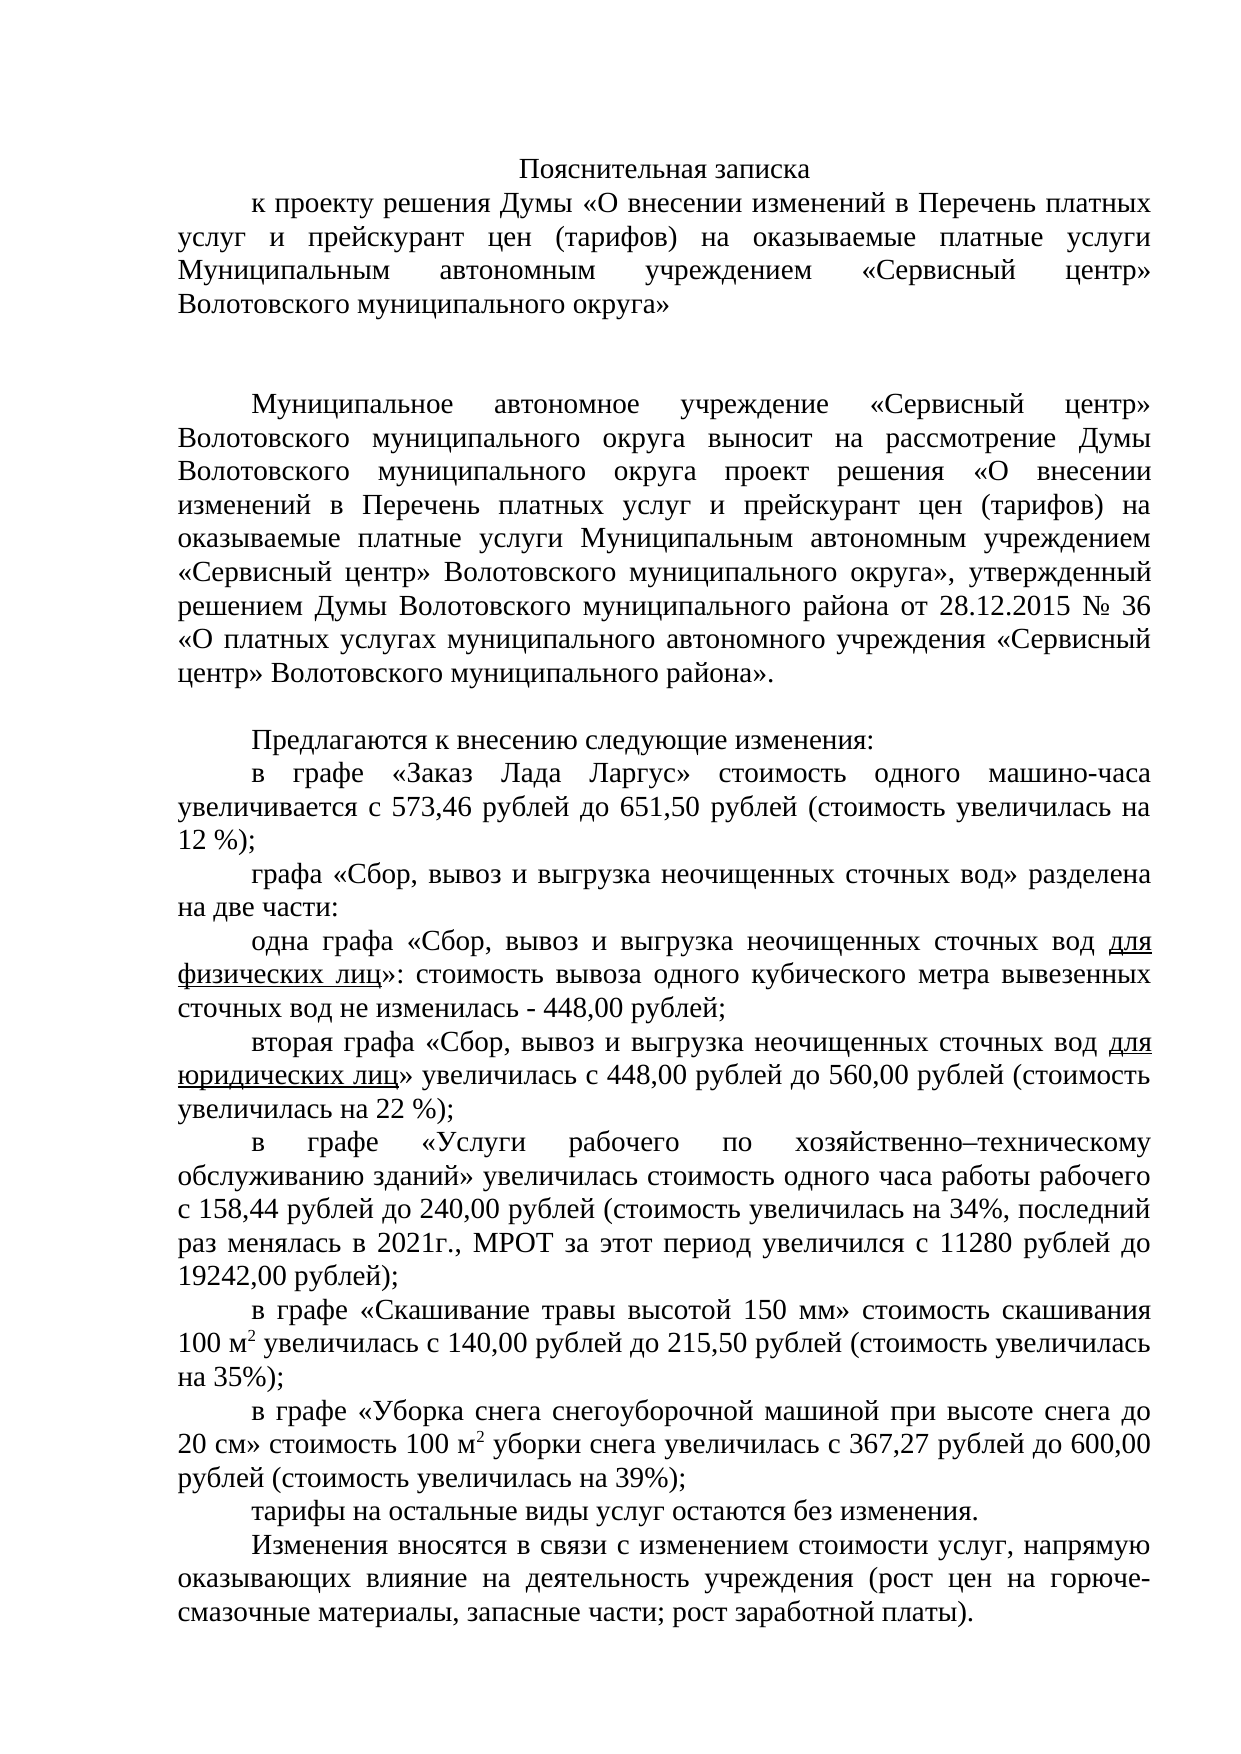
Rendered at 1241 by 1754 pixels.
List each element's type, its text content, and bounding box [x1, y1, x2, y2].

text графа «Сбор, вывоз и выгрузка неочищенных сточных вод» разделена на две части: [177, 856, 1152, 923]
text в графе «Скашивание травы высотой 150 мм» стоимость скашивания 100 м2 увеличилась с 140,00 рублей до 215,50 рублей (стоимость увеличилась на 35%); [177, 1292, 1152, 1393]
text Пояснительная записка [177, 152, 1152, 185]
text в графе «Заказ Лада Ларгус» стоимость одного машино-часа увеличивается с 573,46 рублей до 651,50 рублей (стоимость увеличилась на 12 %); [177, 755, 1152, 856]
text в графе «Уборка снега снегоуборочной машиной при высоте снега до 20 см» стоимость 100 м2 уборки снега увеличилась с 367,27 рублей до 600,00 рублей (стоимость увеличилась на 39%); [177, 1393, 1152, 1493]
text тарифы на остальные виды услуг остаются без изменения. [177, 1493, 1152, 1527]
text Муниципальное автономное учреждение «Сервисный центр» Волотовского муниципального округа выносит на рассмотрение Думы Волотовского муниципального округа проект решения «О внесении изменений в Перечень платных услуг и прейскурант цен (тарифов) на оказываемые платные услуги Муниципальным автономным учреждением «Сервисный центр» Волотовского муниципального округа», утвержденный решением Думы Волотовского муниципального района от 28.12.2015 № 36 «О платных услугах муниципального автономного учреждения «Сервисный центр» Волотовского муниципального района». [177, 386, 1152, 688]
text Предлагаются к внесению следующие изменения: [177, 722, 1152, 755]
text вторая графа «Сбор, вывоз и выгрузка неочищенных сточных вод для юридических лиц» увеличилась с 448,00 рублей до 560,00 рублей (стоимость увеличилась на 22 %); [177, 1024, 1152, 1124]
text Изменения вносятся в связи с изменением стоимости услуг, напрямую оказывающих влияние на деятельность учреждения (рост цен на горюче-смазочные материалы, запасные части; рост заработной платы). [177, 1527, 1152, 1627]
text в графе «Услуги рабочего по хозяйственно–техническому обслуживанию зданий» увеличилась стоимость одного часа работы рабочего с 158,44 рублей до 240,00 рублей (стоимость увеличилась на 34%, последний раз менялась в 2021г., МРОТ за этот период увеличился с 11280 рублей до 19242,00 рублей); [177, 1124, 1152, 1292]
text одна графа «Сбор, вывоз и выгрузка неочищенных сточных вод для физических лиц»: стоимость вывоза одного кубического метра вывезенных сточных вод не изменилась - 448,00 рублей; [177, 923, 1152, 1024]
text к проекту решения Думы «О внесении изменений в Перечень платных услуг и прейскурант цен (тарифов) на оказываемые платные услуги Муниципальным автономным учреждением «Сервисный центр» Волотовского муниципального округа» [177, 185, 1152, 319]
